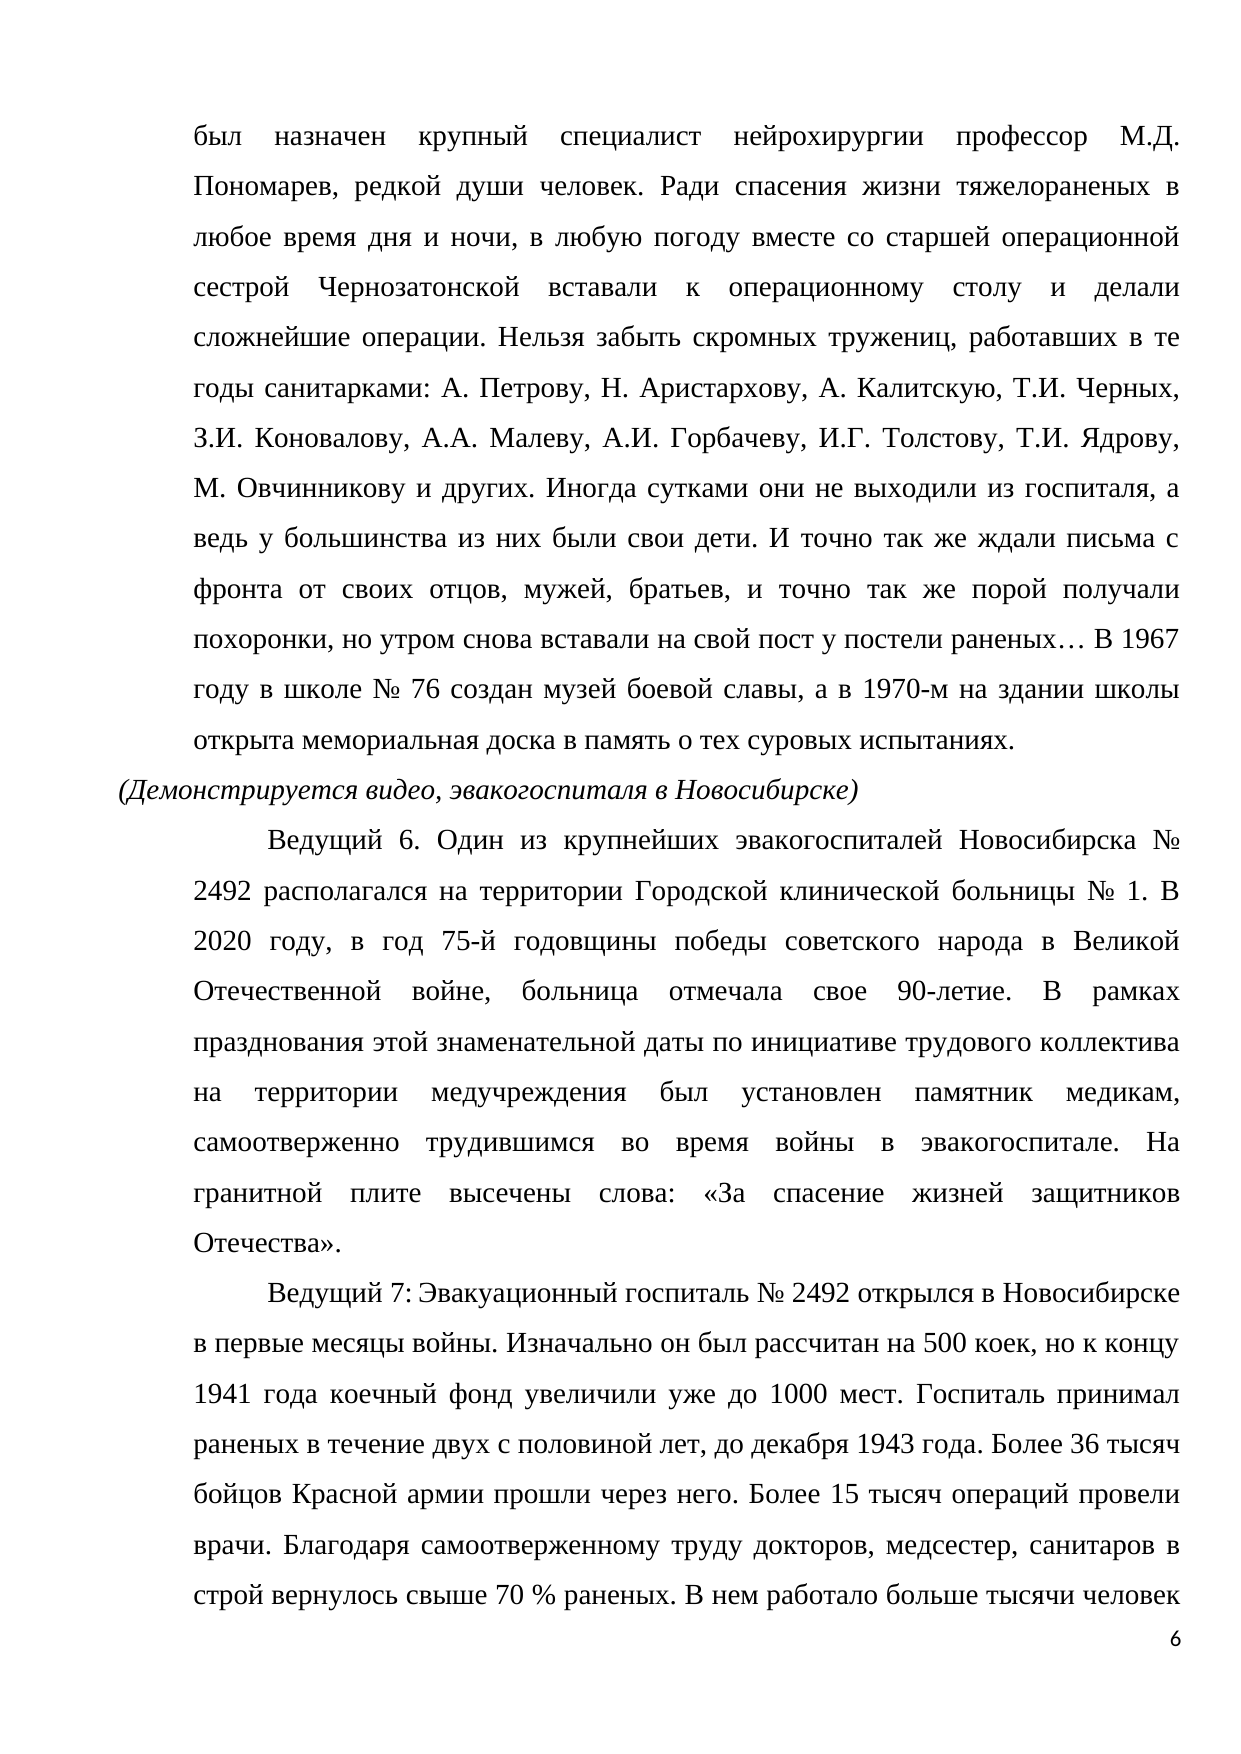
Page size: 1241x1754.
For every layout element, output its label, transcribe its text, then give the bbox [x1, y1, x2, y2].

text Ведущий 6. Один из крупнейших эвакогоспиталей Новосибирска № 2492 располагался на территории Городской клинической больницы № 1. В 2020 году, в год 75-й годовщины победы советского народа в Великой Отечественной войне, больница отмечала свое 90-летие. В рамках празднования этой знаменательной даты по инициативе трудового коллектива на территории медучреждения был установлен памятник медикам, самоотверженно трудившимся во время войны в эвакогоспитале. На гранитной плите высечены слова: «За спасение жизней защитников Отечества». [193, 822, 1181, 1258]
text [193, 1275, 1181, 1611]
text (Демонстрируется видео, эвакогоспиталя в Новосибирске) [118, 772, 1181, 806]
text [193, 118, 1181, 755]
